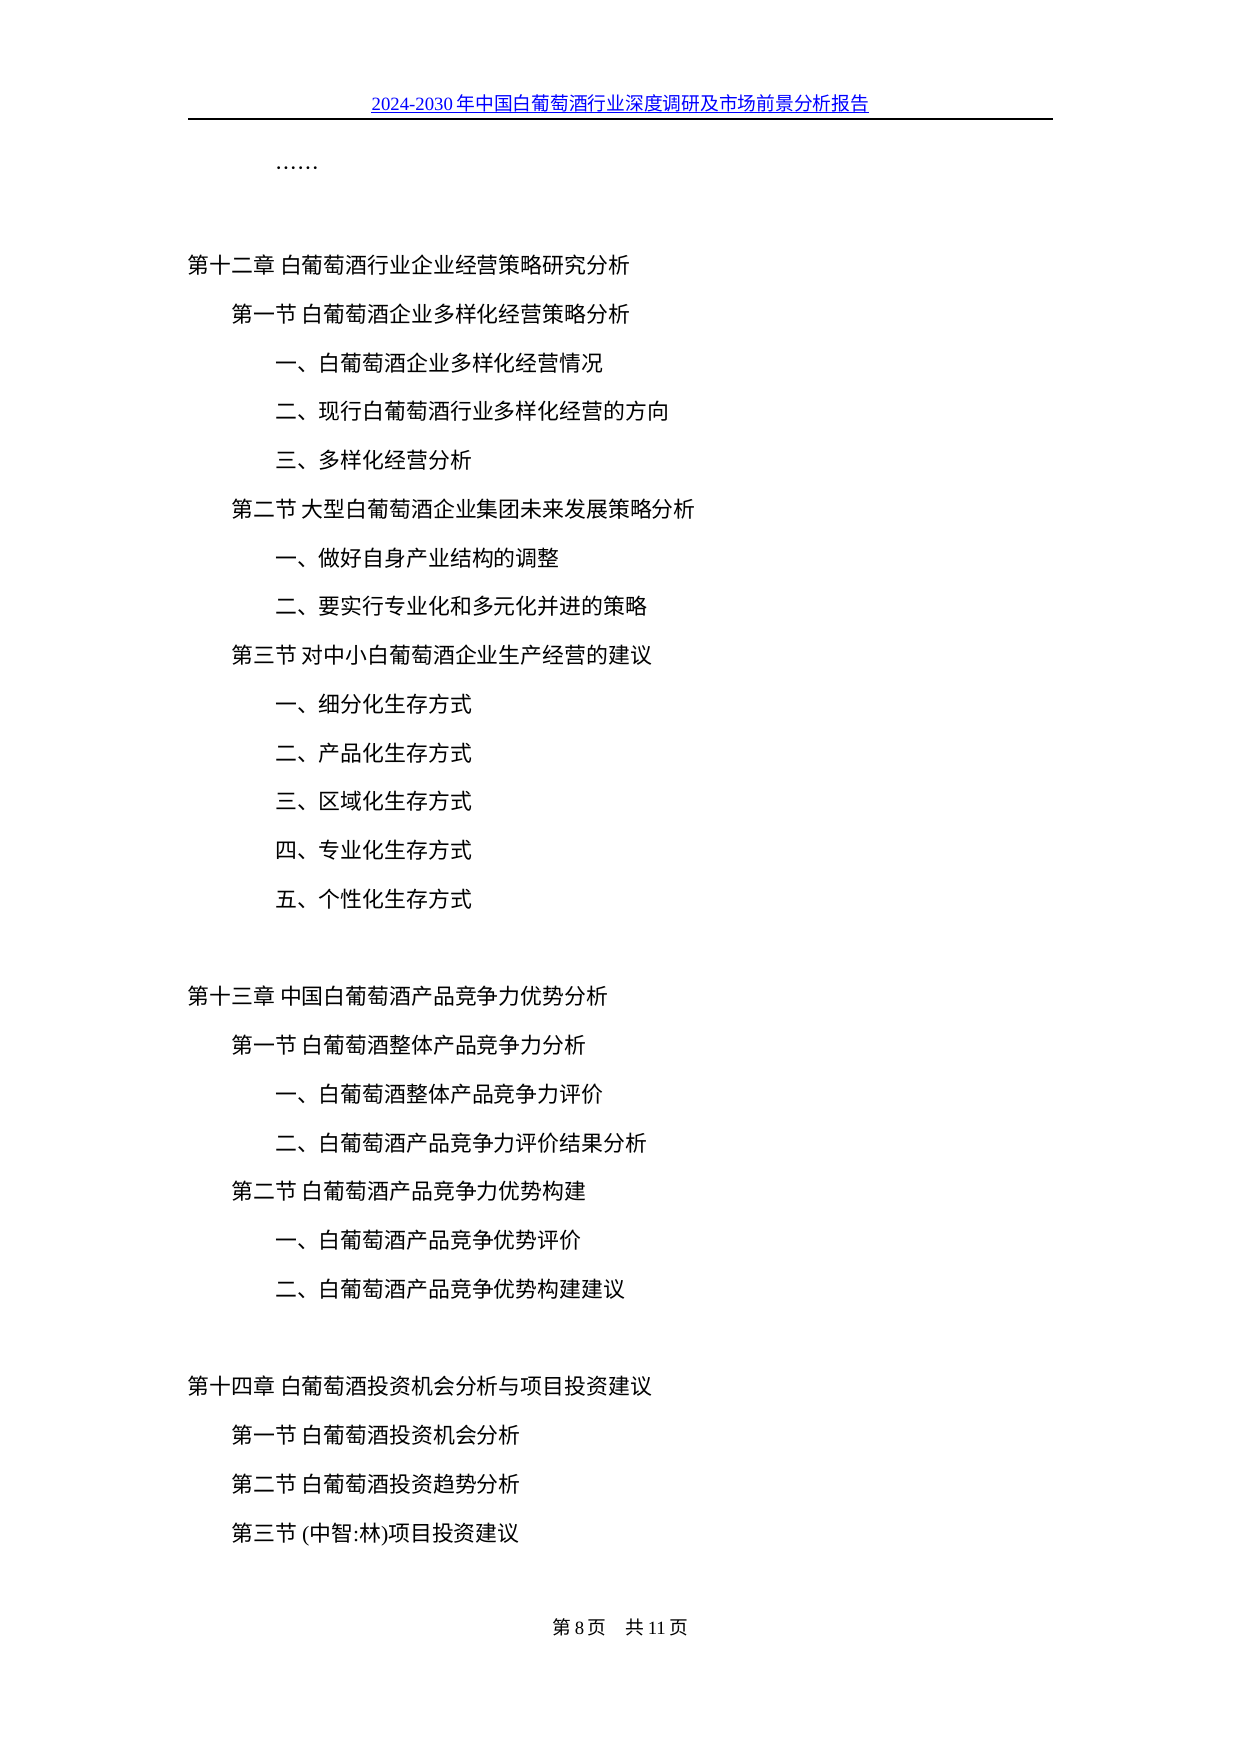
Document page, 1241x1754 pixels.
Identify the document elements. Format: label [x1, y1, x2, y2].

text [187, 150, 1053, 1548]
